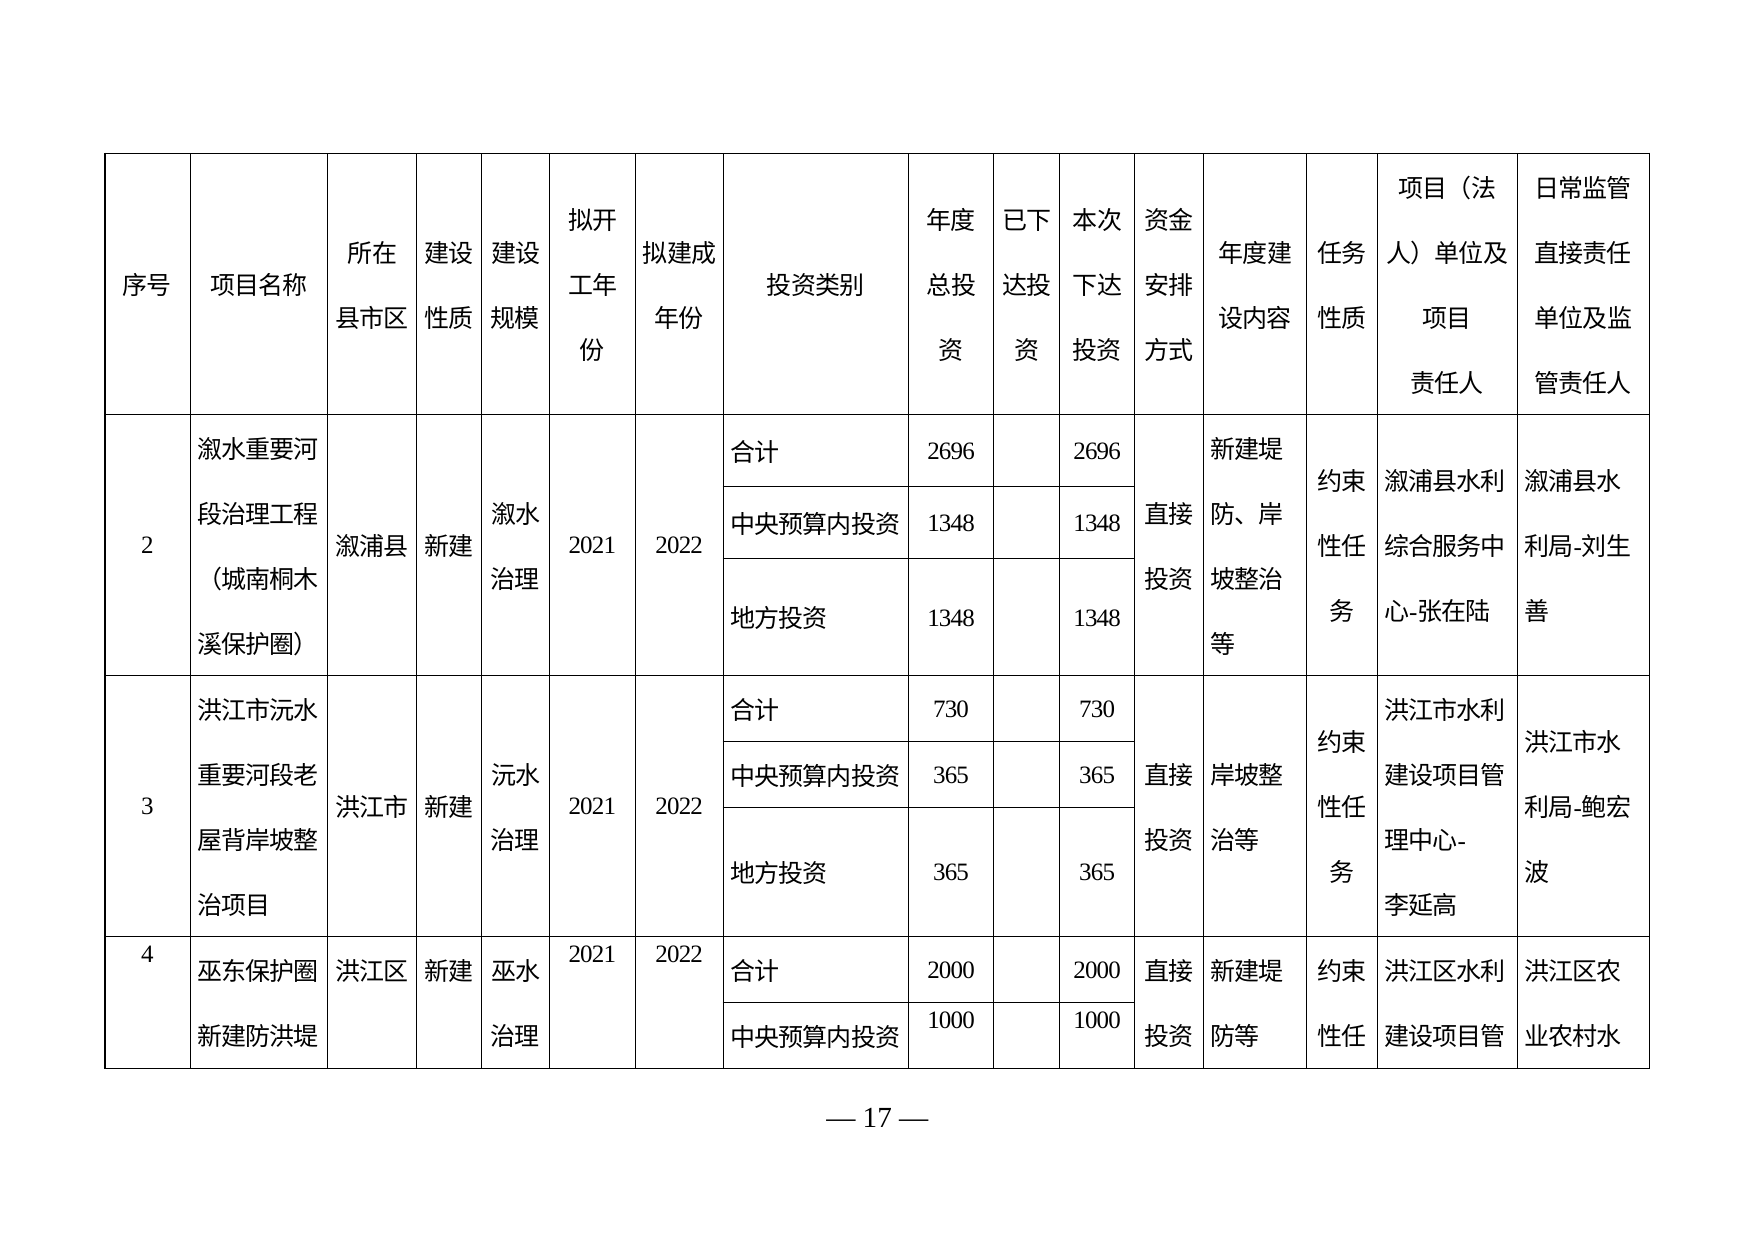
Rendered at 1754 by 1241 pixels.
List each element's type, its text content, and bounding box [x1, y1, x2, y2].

table_cell 洪江区水利建设项目管理中心- 龙章华 [1378, 937, 1517, 1068]
table_header 日常监管 直接责任 单位及监管责任人 [1518, 154, 1649, 414]
table_cell 2021 [550, 937, 635, 1068]
table_cell 中央预算内投资 [724, 487, 908, 558]
table_cell 中央预算内投资 [724, 1003, 908, 1068]
table_cell [994, 487, 1059, 558]
table_header 拟建成年份 [636, 154, 723, 414]
table_cell 2000 [909, 937, 993, 1002]
table_cell 地方投资 [724, 559, 908, 675]
table_cell 2022 [636, 415, 723, 675]
table_cell [994, 415, 1059, 486]
table_cell 洪江区 [328, 937, 416, 1068]
table_cell 地方投资 [724, 808, 908, 936]
table_cell 溆水重要河段治理工程（城南桐木溪保护圈） [191, 415, 327, 675]
table_cell 合计 [724, 415, 908, 486]
table_header 拟开工年份 [550, 154, 635, 414]
table_cell 2696 [909, 415, 993, 486]
table_cell 365 [909, 742, 993, 807]
table_cell 1348 [909, 487, 993, 558]
table_cell 1000 [1060, 1003, 1134, 1068]
table_cell 新建 [417, 676, 481, 936]
table_header 所在 县市区 [328, 154, 416, 414]
table_cell 岸坡整治等 [1204, 676, 1306, 936]
table_cell [994, 676, 1059, 741]
table_cell 沅水治理 [482, 676, 549, 936]
table_cell [994, 559, 1059, 675]
table_cell [994, 808, 1059, 936]
table_cell 2696 [1060, 415, 1134, 486]
table_cell 洪江市 [328, 676, 416, 936]
table_cell 直接投资 [1135, 676, 1203, 936]
table_cell [994, 742, 1059, 807]
table_header 序号 [106, 154, 190, 414]
table_cell 洪江市水利局-鲍宏波 [1518, 676, 1649, 936]
table_cell 365 [1060, 742, 1134, 807]
table_cell 4 [106, 937, 190, 1068]
table_cell 730 [909, 676, 993, 741]
table_cell 约束性任务 [1307, 415, 1377, 675]
table_cell 2022 [636, 676, 723, 936]
table_cell 溆水治理 [482, 415, 549, 675]
table_cell 2021 [550, 676, 635, 936]
table_header 投资类别 [724, 154, 908, 414]
table_cell 2000 [1060, 937, 1134, 1002]
table_header 建设规模 [482, 154, 549, 414]
table_header 年度建设内容 [1204, 154, 1306, 414]
table_header 项目（法人）单位及项目 责任人 [1378, 154, 1517, 414]
table_cell 365 [909, 808, 993, 936]
table_cell 溆浦县 [328, 415, 416, 675]
table_cell 合计 [724, 937, 908, 1002]
table_cell 溆浦县水利综合服务中心-张在陆 [1378, 415, 1517, 675]
table_cell 溆浦县水利局-刘生善 [1518, 415, 1649, 675]
table_cell 直接投资 [1135, 415, 1203, 675]
table_cell 巫水治理 [482, 937, 549, 1068]
table_cell 新建 [417, 937, 481, 1068]
table_header 本次下达投资 [1060, 154, 1134, 414]
table_cell [994, 1003, 1059, 1068]
table_header 任务 性质 [1307, 154, 1377, 414]
table_header 年度 总投资 [909, 154, 993, 414]
table_cell 洪江市水利建设项目管理中心- 李延高 [1378, 676, 1517, 936]
table_cell 直接投资 [1135, 937, 1203, 1068]
table_header 资金安排方式 [1135, 154, 1203, 414]
table_cell 1348 [1060, 559, 1134, 675]
table_cell 约束性任务 [1307, 937, 1377, 1068]
table_cell 新建 [417, 415, 481, 675]
table_cell [994, 937, 1059, 1002]
table_cell 1348 [1060, 487, 1134, 558]
table_header 建设性质 [417, 154, 481, 414]
table_cell 中央预算内投资 [724, 742, 908, 807]
table_cell 2021 [550, 415, 635, 675]
table_cell 3 [106, 676, 190, 936]
table_header 已下达投资 [994, 154, 1059, 414]
table_cell 合计 [724, 676, 908, 741]
table_cell 新建堤防等 [1204, 937, 1306, 1068]
table_cell 1348 [909, 559, 993, 675]
table_cell 洪江区农业农村水利局-吴杰 [1518, 937, 1649, 1068]
table_cell 巫东保护圈新建防洪堤建设（巫东二期）（洪江区） [191, 937, 327, 1068]
table_cell 1000 [909, 1003, 993, 1068]
table_cell 2 [106, 415, 190, 675]
table_cell 365 [1060, 808, 1134, 936]
table_cell 洪江市沅水重要河段老屋背岸坡整治项目 [191, 676, 327, 936]
table_header 项目名称 [191, 154, 327, 414]
table_cell 约束性任务 [1307, 676, 1377, 936]
table_cell 730 [1060, 676, 1134, 741]
table_cell 新建堤防、岸坡整治等 [1204, 415, 1306, 675]
table_cell 2022 [636, 937, 723, 1068]
